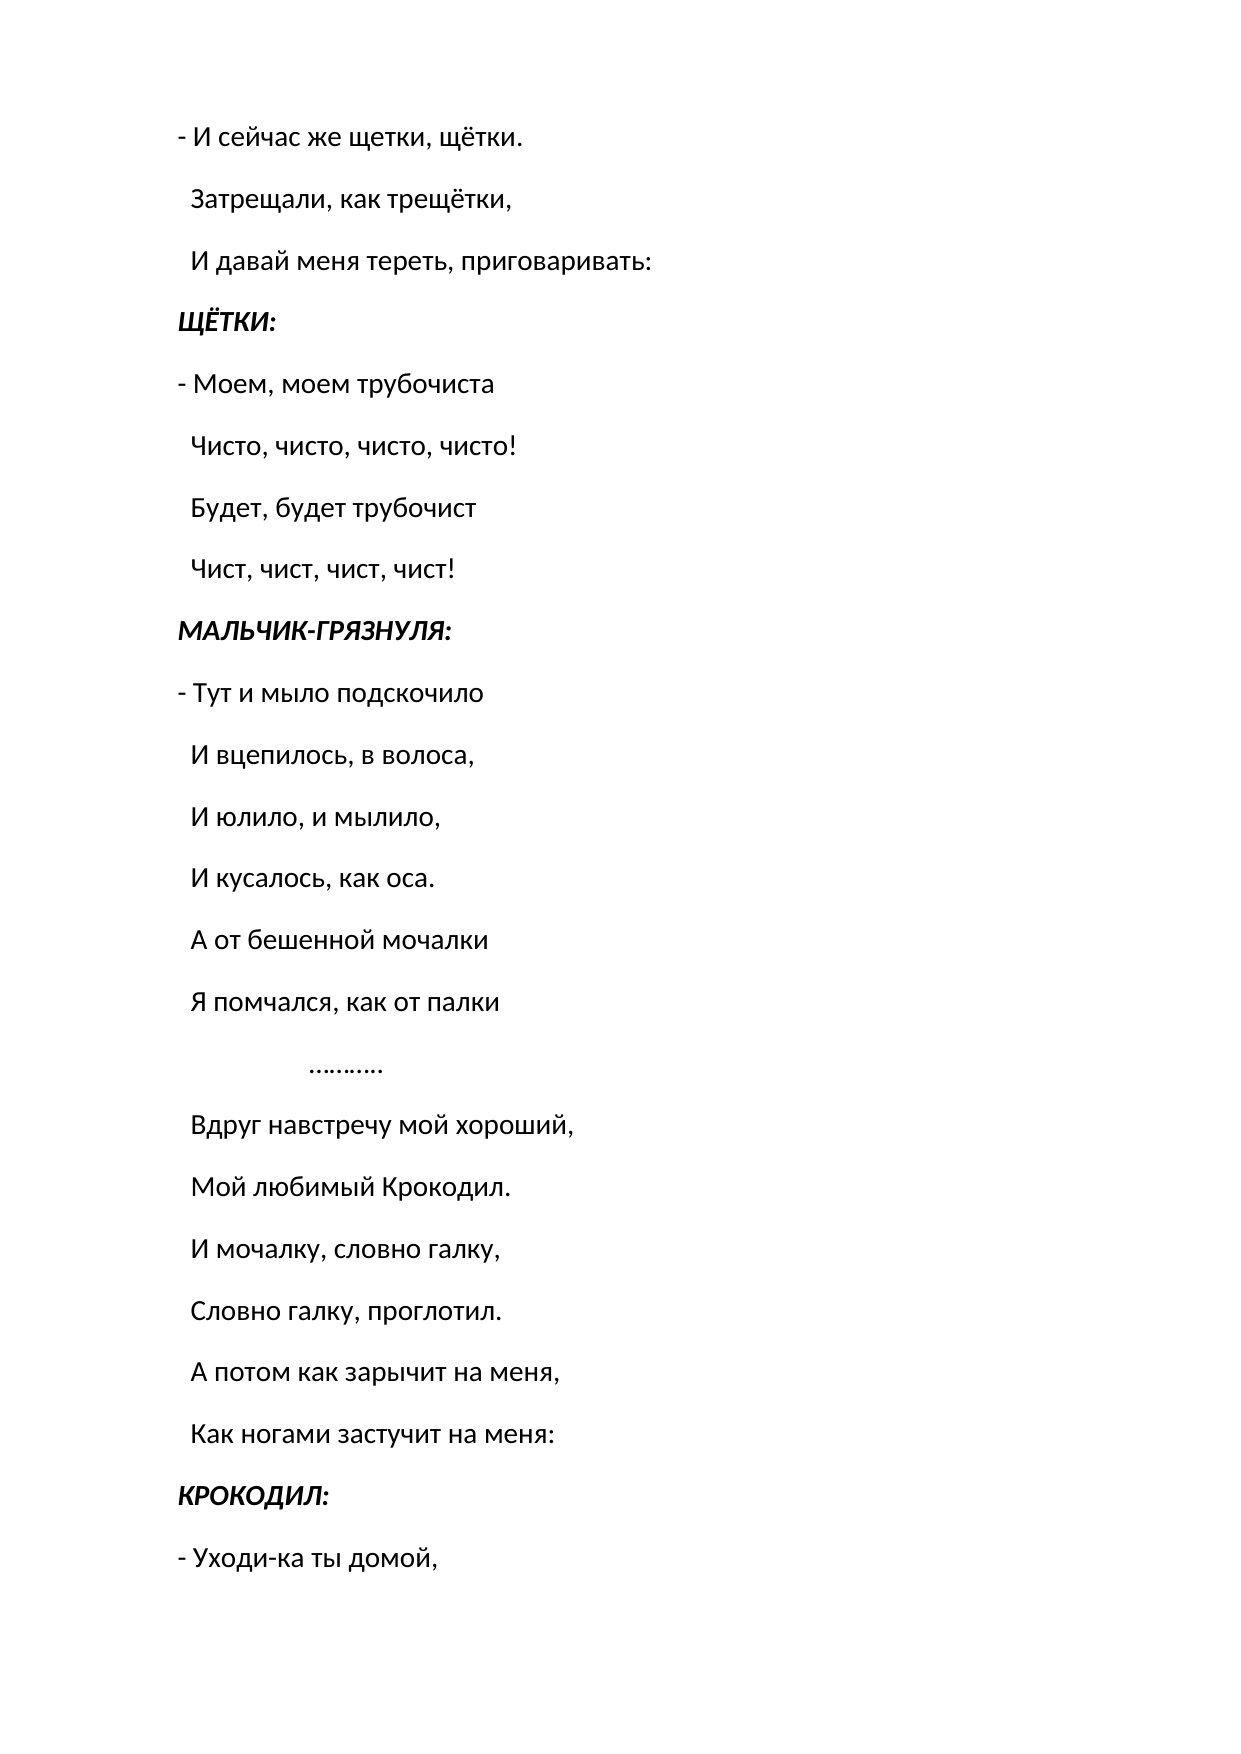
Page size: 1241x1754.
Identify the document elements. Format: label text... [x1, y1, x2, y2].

text - И сейчас же щетки, щётки. [177, 118, 1152, 154]
text КРОКОДИЛ: [177, 1477, 1152, 1513]
text Чисто, чисто, чисто, чисто! [177, 427, 1152, 463]
text - Тут и мыло подскочило [177, 674, 1152, 710]
text Чист, чист, чист, чист! [177, 551, 1152, 586]
text Вдруг навстречу мой хороший, [177, 1106, 1152, 1142]
text И мочалку, словно галку, [177, 1230, 1152, 1266]
text А потом как зарычит на меня, [177, 1353, 1152, 1389]
text А от бешенной мочалки [177, 921, 1152, 957]
text - Уходи-ка ты домой, [177, 1539, 1152, 1574]
text Затрещали, как трещётки, [177, 180, 1152, 216]
text Будет, будет трубочист [177, 489, 1152, 524]
text - Моем, моем трубочиста [177, 365, 1152, 401]
text И юлило, и мылило, [177, 798, 1152, 833]
text ЩЁТКИ: [177, 303, 1152, 339]
text И кусалось, как оса. [177, 859, 1152, 895]
text Как ногами застучит на меня: [177, 1415, 1152, 1451]
text Я помчался, как от палки [177, 983, 1152, 1018]
text МАЛЬЧИК-ГРЯЗНУЛЯ: [177, 612, 1152, 648]
text Словно галку, проглотил. [177, 1292, 1152, 1327]
text И давай меня тереть, приговаривать: [177, 242, 1152, 277]
text Мой любимый Крокодил. [177, 1168, 1152, 1204]
text ……….. [177, 1045, 1152, 1080]
text И вцепилось, в волоса, [177, 736, 1152, 771]
